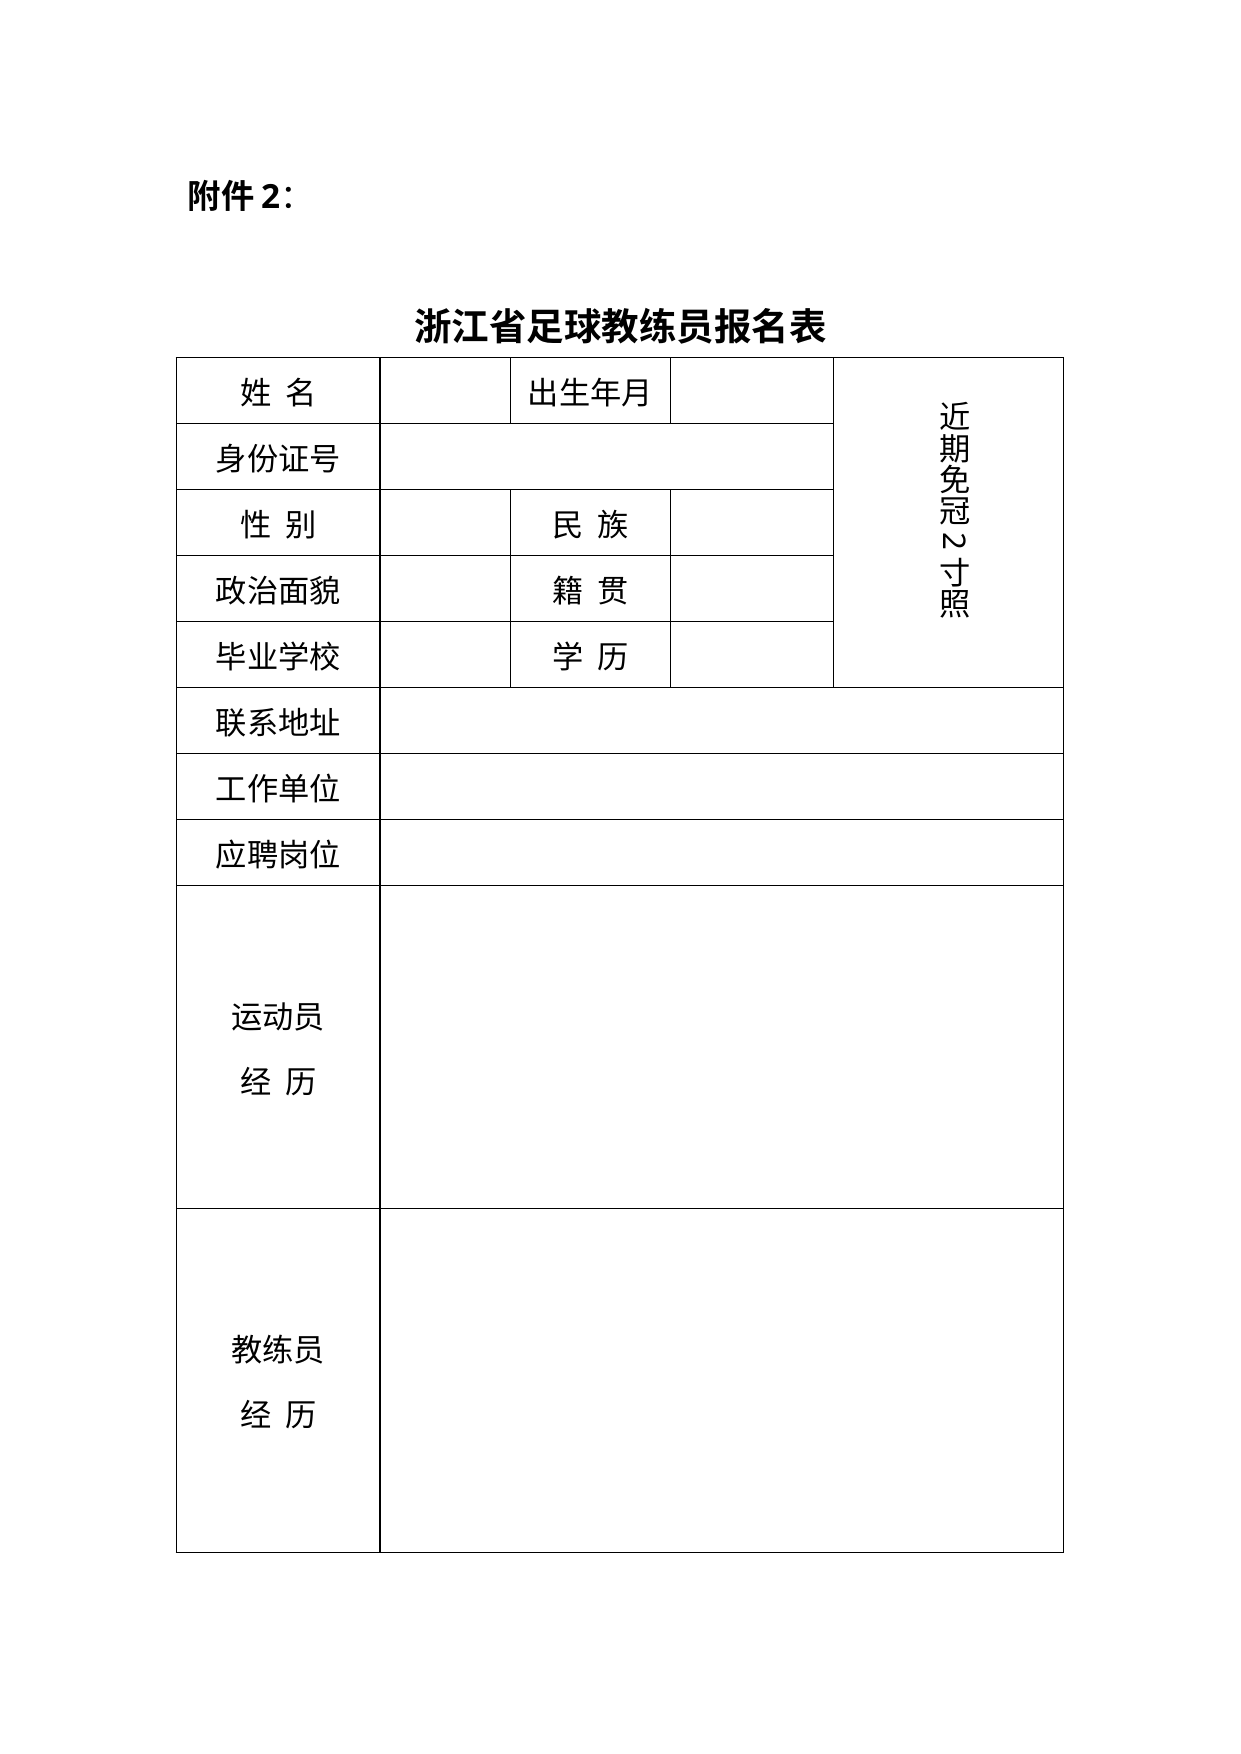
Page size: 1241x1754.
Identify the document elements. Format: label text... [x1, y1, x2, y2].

table_cell [381, 688, 1063, 753]
table_cell 运动员 经 历 [177, 886, 379, 1208]
table_cell 政治面貌 [177, 556, 379, 621]
table_cell [671, 490, 833, 555]
text 附件2： [187, 162, 1053, 227]
table_cell 教练员 经 历 [177, 1209, 379, 1552]
table_cell 联系地址 [177, 688, 379, 753]
table_cell [381, 886, 1063, 1208]
table_cell [671, 622, 833, 687]
list 浙江省足球教练员报名表 [187, 292, 1053, 357]
table_cell [381, 1209, 1063, 1552]
table_cell [381, 424, 833, 489]
table_cell 应聘岗位 [177, 820, 379, 885]
table_cell 性 别 [177, 490, 379, 555]
table_cell 身份证号 [177, 424, 379, 489]
table_cell 毕业学校 [177, 622, 379, 687]
table_header [671, 358, 833, 423]
table_cell [381, 820, 1063, 885]
table_header 近期免冠2寸照 [834, 358, 1063, 687]
table_header 姓 名 [177, 358, 379, 423]
table_cell 学 历 [511, 622, 670, 687]
table_header [381, 358, 510, 423]
table_cell [381, 754, 1063, 819]
table_cell [381, 556, 510, 621]
table_cell 民 族 [511, 490, 670, 555]
table_cell [381, 490, 510, 555]
table_cell 籍 贯 [511, 556, 670, 621]
table_cell 工作单位 [177, 754, 379, 819]
table_cell [671, 556, 833, 621]
table_header 出生年月 [511, 358, 670, 423]
table_cell [381, 622, 510, 687]
